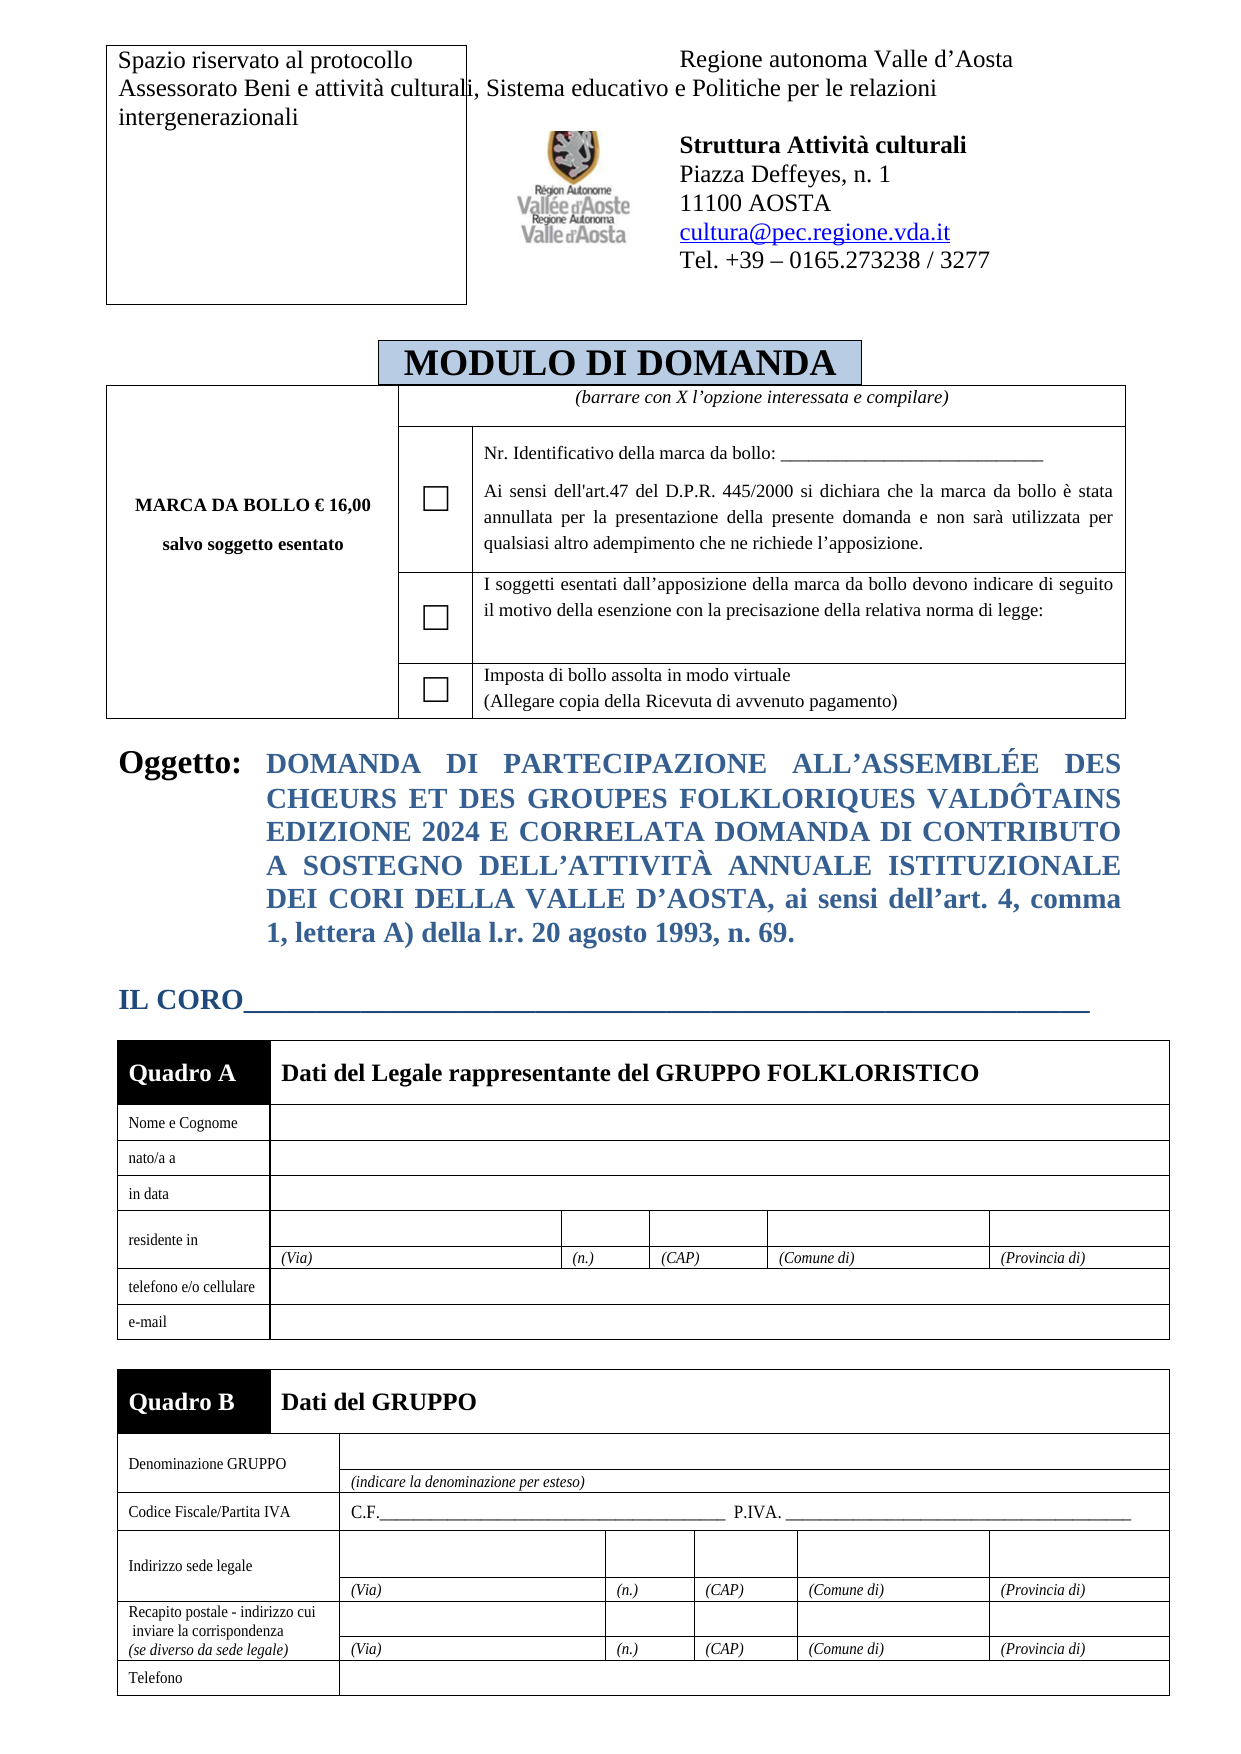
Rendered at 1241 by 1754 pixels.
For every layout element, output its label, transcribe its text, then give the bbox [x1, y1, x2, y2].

table_cell Nome e Cognome [118, 1105, 269, 1139]
table_cell (Via) [271, 1247, 561, 1268]
table_cell (n.) [606, 1637, 694, 1660]
table_cell [340, 1602, 605, 1636]
table_cell I soggetti esentati dall’apposizione della marca da bollo devono indicare di seguito il motivo della esenzione con la precisazione della relativa norma di legge: [473, 573, 1125, 663]
table_cell [606, 1602, 694, 1636]
table_cell [340, 1531, 605, 1577]
table_cell in data [118, 1176, 269, 1210]
table_cell Imposta di bollo assolta in modo virtuale (Allegare copia della Ricevuta di avvenuto pagamento) [473, 664, 1125, 717]
table_cell residente in [118, 1211, 269, 1268]
table_cell Nr. Identificativo della marca da bollo: ____________________________ Ai sensi dell'art.47 del D.P.R. 445/2000 si dichiara che la marca da bollo è stata annullata per la presentazione della presente domanda e non sarà utilizzata per qualsiasi altro adempimento che ne richiede l’apposizione. [473, 427, 1125, 572]
table_cell Indirizzo sede legale [118, 1531, 339, 1601]
table_cell telefono e/o cellulare [118, 1269, 269, 1304]
picture [514, 131, 635, 246]
table_header Quadro B [118, 1370, 269, 1433]
table_cell (n.) [606, 1578, 694, 1601]
table_cell [768, 1211, 989, 1246]
table_cell e-mail [118, 1305, 269, 1339]
table_cell (Via) [340, 1637, 605, 1660]
table_cell [340, 1434, 1169, 1469]
table_header Dati del Legale rappresentante del GRUPPO FOLKLORISTICO [271, 1041, 1169, 1104]
table_cell [695, 1602, 797, 1636]
table_cell [271, 1211, 561, 1246]
table_header MARCA DA BOLLO € 16,00 salvo soggetto esentato [107, 386, 398, 717]
table_cell (n.) [562, 1247, 649, 1268]
table_header (barrare con X l’opzione interessata e compilare) [399, 386, 1125, 426]
title IL CORO__________________________________________________________ [118, 982, 1122, 1016]
table_cell [798, 1602, 989, 1636]
table_cell [990, 1531, 1169, 1577]
table_cell (Comune di) [798, 1637, 989, 1660]
table_cell □ [399, 573, 472, 663]
table_cell (Provincia di) [990, 1637, 1169, 1660]
table_header MODULO DI DOMANDA [379, 341, 861, 384]
table_cell (Provincia di) [990, 1247, 1169, 1268]
table_cell [695, 1531, 797, 1577]
table_cell [990, 1211, 1169, 1246]
table_cell [606, 1531, 694, 1577]
table_cell C.F._________________________________________ P.IVA. _________________________________________ [340, 1493, 1169, 1530]
table_cell (CAP) [695, 1578, 797, 1601]
table_cell [271, 1141, 1169, 1175]
table_cell □ [399, 427, 472, 572]
table_cell (Comune di) [768, 1247, 989, 1268]
table_cell [562, 1211, 649, 1246]
title Oggetto: DOMANDA DI PARTECIPAZIONE ALL’ASSEMBLÉE DES CHŒURS ET DES GROUPES FOLKLORIQUES VALDÔTAINS EDIZIONE 2024 E CORRELATA DOMANDA DI CONTRIBUTO A SOSTEGNO DELL’ATTIVITÀ ANNUALE ISTITUZIONALE DEI CORI DELLA VALLE D’AOSTA, ai sensi dell’art. 4, comma 1, lettera A) della l.r. 20 agosto 1993, n. 69. [118, 743, 1122, 949]
table_cell (Provincia di) [990, 1578, 1169, 1601]
table_cell □ [399, 664, 472, 717]
table_cell [650, 1211, 767, 1246]
table_cell [340, 1661, 1169, 1695]
table_cell (CAP) [650, 1247, 767, 1268]
table_cell [271, 1269, 1169, 1304]
table_cell (Comune di) [798, 1578, 989, 1601]
table_cell Telefono [118, 1661, 339, 1695]
table_cell [271, 1105, 1169, 1139]
table_cell [271, 1176, 1169, 1210]
table_cell [798, 1531, 989, 1577]
table_header Dati del GRUPPO [271, 1370, 1169, 1433]
table_cell nato/a a [118, 1141, 269, 1175]
table_cell Codice Fiscale/Partita IVA [118, 1493, 339, 1530]
table_cell Recapito postale - indirizzo cui inviare la corrispondenza (se diverso da sede legale) [118, 1602, 339, 1660]
table_cell [990, 1602, 1169, 1636]
table_cell (Via) [340, 1578, 605, 1601]
table_cell Denominazione GRUPPO [118, 1434, 339, 1492]
table_header Quadro A [118, 1041, 269, 1104]
table_cell (indicare la denominazione per esteso) [340, 1470, 1169, 1492]
table_cell [271, 1305, 1169, 1339]
table_cell (CAP) [695, 1637, 797, 1660]
